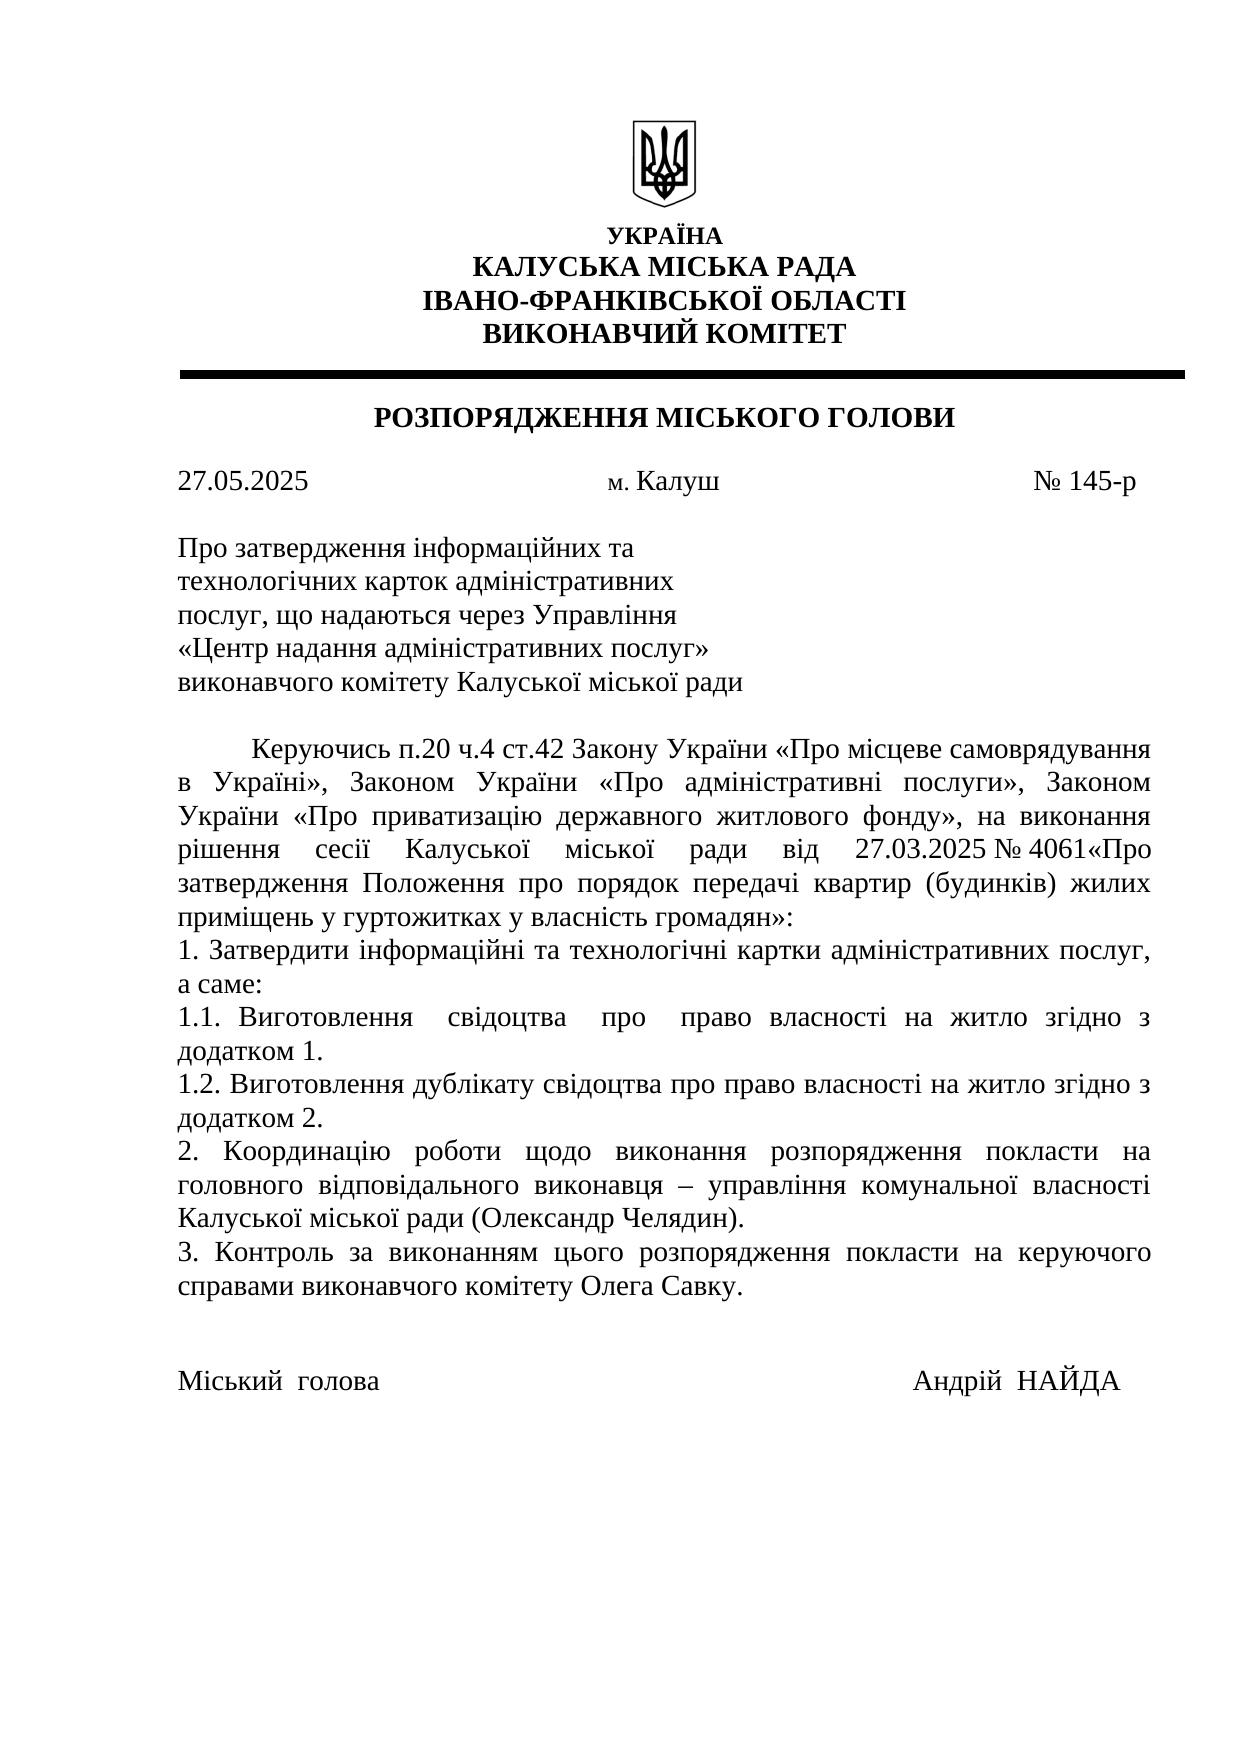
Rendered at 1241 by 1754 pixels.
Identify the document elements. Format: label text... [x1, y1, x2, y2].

text «Центр надання адміністративних послуг» виконавчого комітету Калуської міської ради [177, 630, 768, 697]
text Міський голова Андрій НАЙДА [177, 1363, 1152, 1397]
text РОЗПОРЯДЖЕННЯ МІСЬКОГО ГОЛОВИ [177, 400, 1152, 434]
text 1. Затвердити інформаційні та технологічні картки адміністративних послуг, а саме: [177, 932, 1152, 999]
text 2. Координацію роботи щодо виконання розпорядження покласти на головного відповідального виконавця – управління комунальної власності Калуської міської ради (Олександр Челядин). [177, 1133, 1152, 1234]
text ІВАНО-ФРАНКІВСЬКОЇ ОБЛАСТІ [177, 283, 1152, 317]
text послуг, що надаються через Управління [177, 597, 768, 630]
text УКРАЇНА [177, 221, 1152, 249]
text ВИКОНАВЧИЙ КОМІТЕТ [177, 317, 1152, 350]
text 27.05.2025 м. Калуш № 145-р [177, 463, 1152, 496]
text 1.2. Виготовлення дублікату свідоцтва про право власності на житло згідно з додатком 2. [177, 1066, 1152, 1133]
text 3. Контроль за виконанням цього розпорядження покласти на керуючого справами виконавчого комітету Олега Савку. [177, 1234, 1152, 1301]
text КАЛУСЬКА МІСЬКА РАДА [177, 249, 1152, 283]
text Керуючись п.20 ч.4 ст.42 Закону України «Про місцеве самоврядування в Україні», Законом України «Про адміністративні послуги», Законом України «Про приватизацію державного житлового фонду», на виконання рішення сесії Калуської міської ради від 27.03.2025 № 4061«Про затвердження Положення про порядок передачі квартир (будинків) жилих приміщень у гуртожитках у власність громадян»: [177, 731, 1152, 932]
text 1.1. Виготовлення свідоцтва про право власності на житло згідно з додатком 1. [177, 999, 1152, 1066]
text Про затвердження інформаційних та технологічних карток адміністративних [177, 530, 768, 597]
